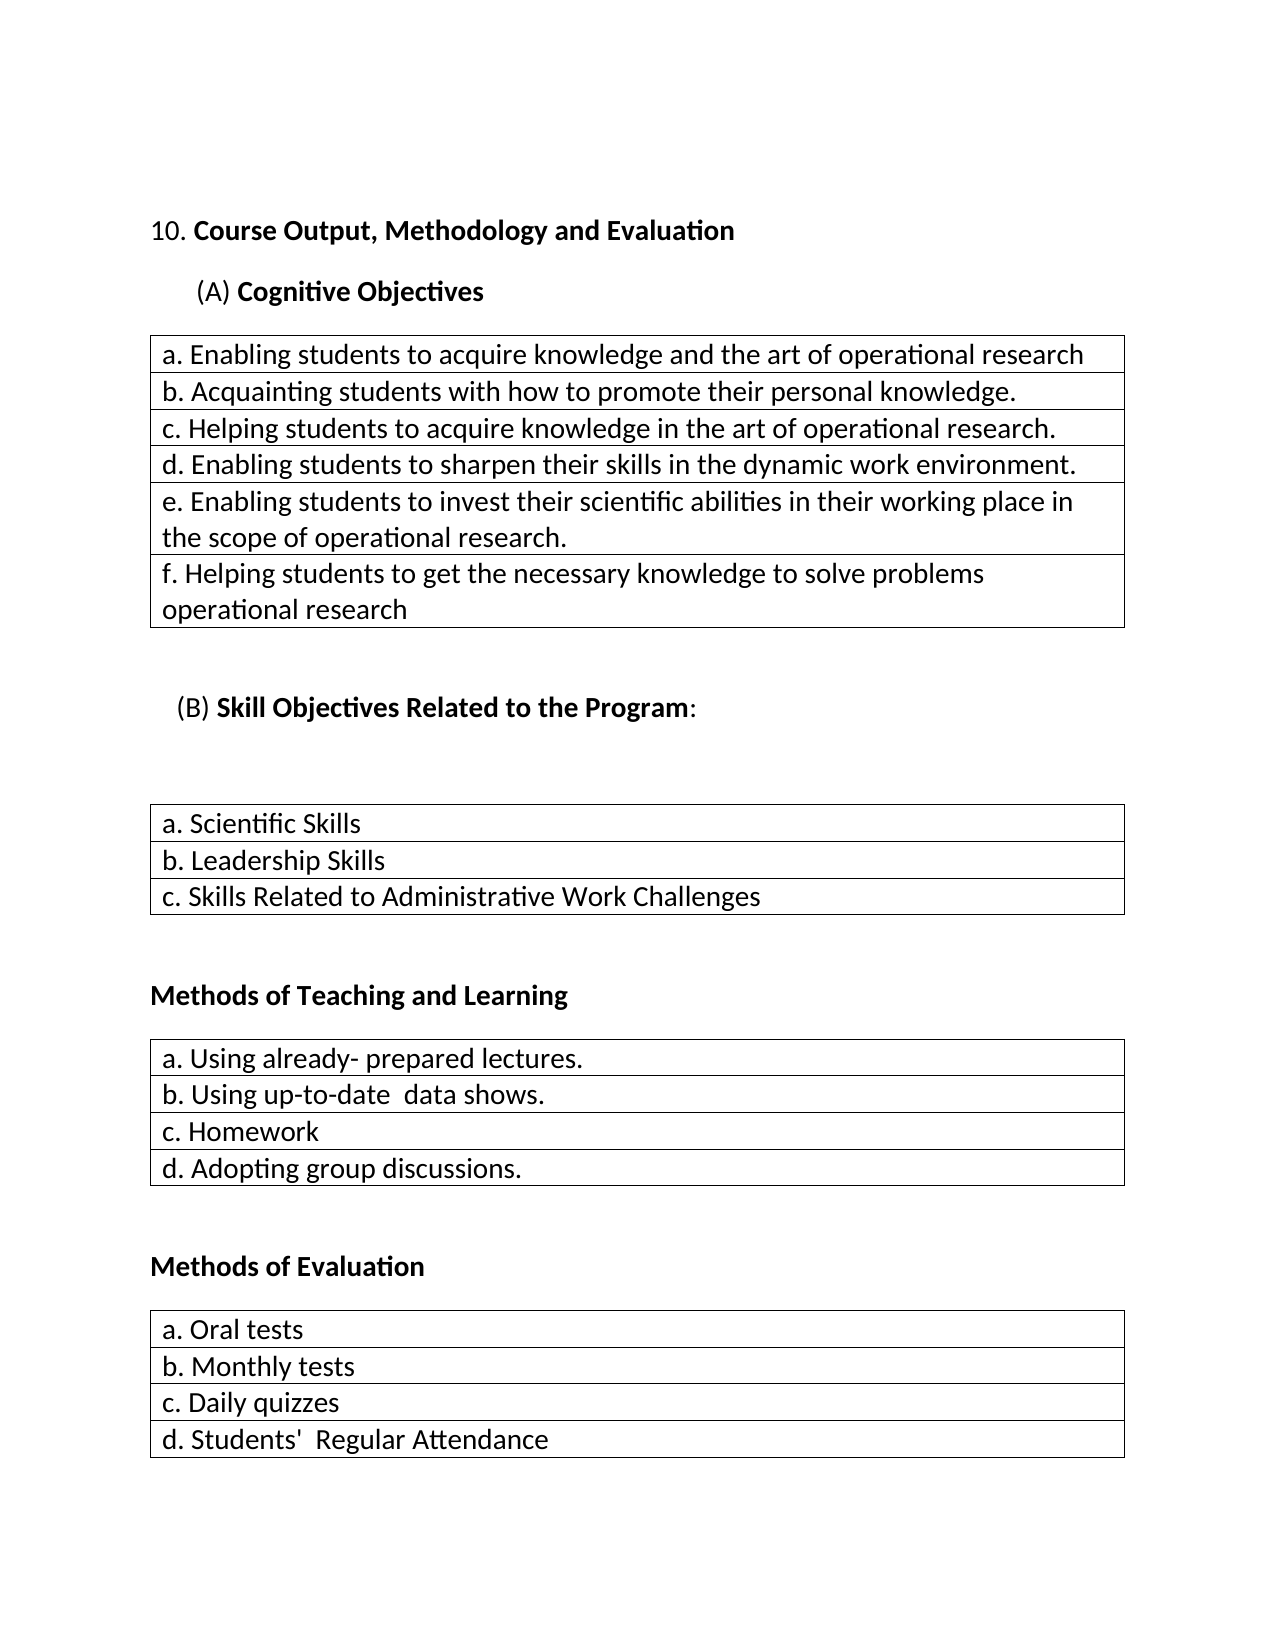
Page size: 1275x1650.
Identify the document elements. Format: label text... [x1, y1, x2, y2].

table_cell d. Adopting group discussions. [151, 1150, 1124, 1185]
table_cell c. Homework [151, 1113, 1124, 1149]
text (B) Skill Objectives Related to the Program: [150, 689, 1125, 725]
table_cell c. Skills Related to Administrative Work Challenges [151, 879, 1124, 914]
table_cell d. Enabling students to sharpen their skills in the dynamic work environment. [151, 446, 1124, 482]
table_cell c. Daily quizzes [151, 1384, 1124, 1420]
table_header a. Using already- prepared lectures. [151, 1040, 1124, 1075]
table_cell b. Using up-to-date data shows. [151, 1076, 1124, 1112]
table_cell b. Leadership Skills [151, 842, 1124, 877]
table_cell f. Helping students to get the necessary knowledge to solve problems operational research [151, 555, 1124, 627]
table_cell e. Enabling students to invest their scientific abilities in their working place in the scope of operational research. [151, 483, 1124, 554]
text Methods of Evaluation [150, 1248, 1125, 1284]
table_cell b. Monthly tests [151, 1348, 1124, 1383]
table_header a. Enabling students to acquire knowledge and the art of operational research [151, 336, 1124, 372]
text 10. Course Output, Methodology and Evaluation [150, 212, 1125, 247]
table_header a. Oral tests [151, 1311, 1124, 1347]
text (A) Cognitive Objectives [150, 273, 1125, 309]
table_header a. Scientific Skills [151, 805, 1124, 841]
table_cell d. Students' Regular Attendance [151, 1421, 1124, 1457]
text Methods of Teaching and Learning [150, 977, 1125, 1013]
table_cell b. Acquainting students with how to promote their personal knowledge. [151, 373, 1124, 409]
table_cell c. Helping students to acquire knowledge in the art of operational research. [151, 410, 1124, 445]
